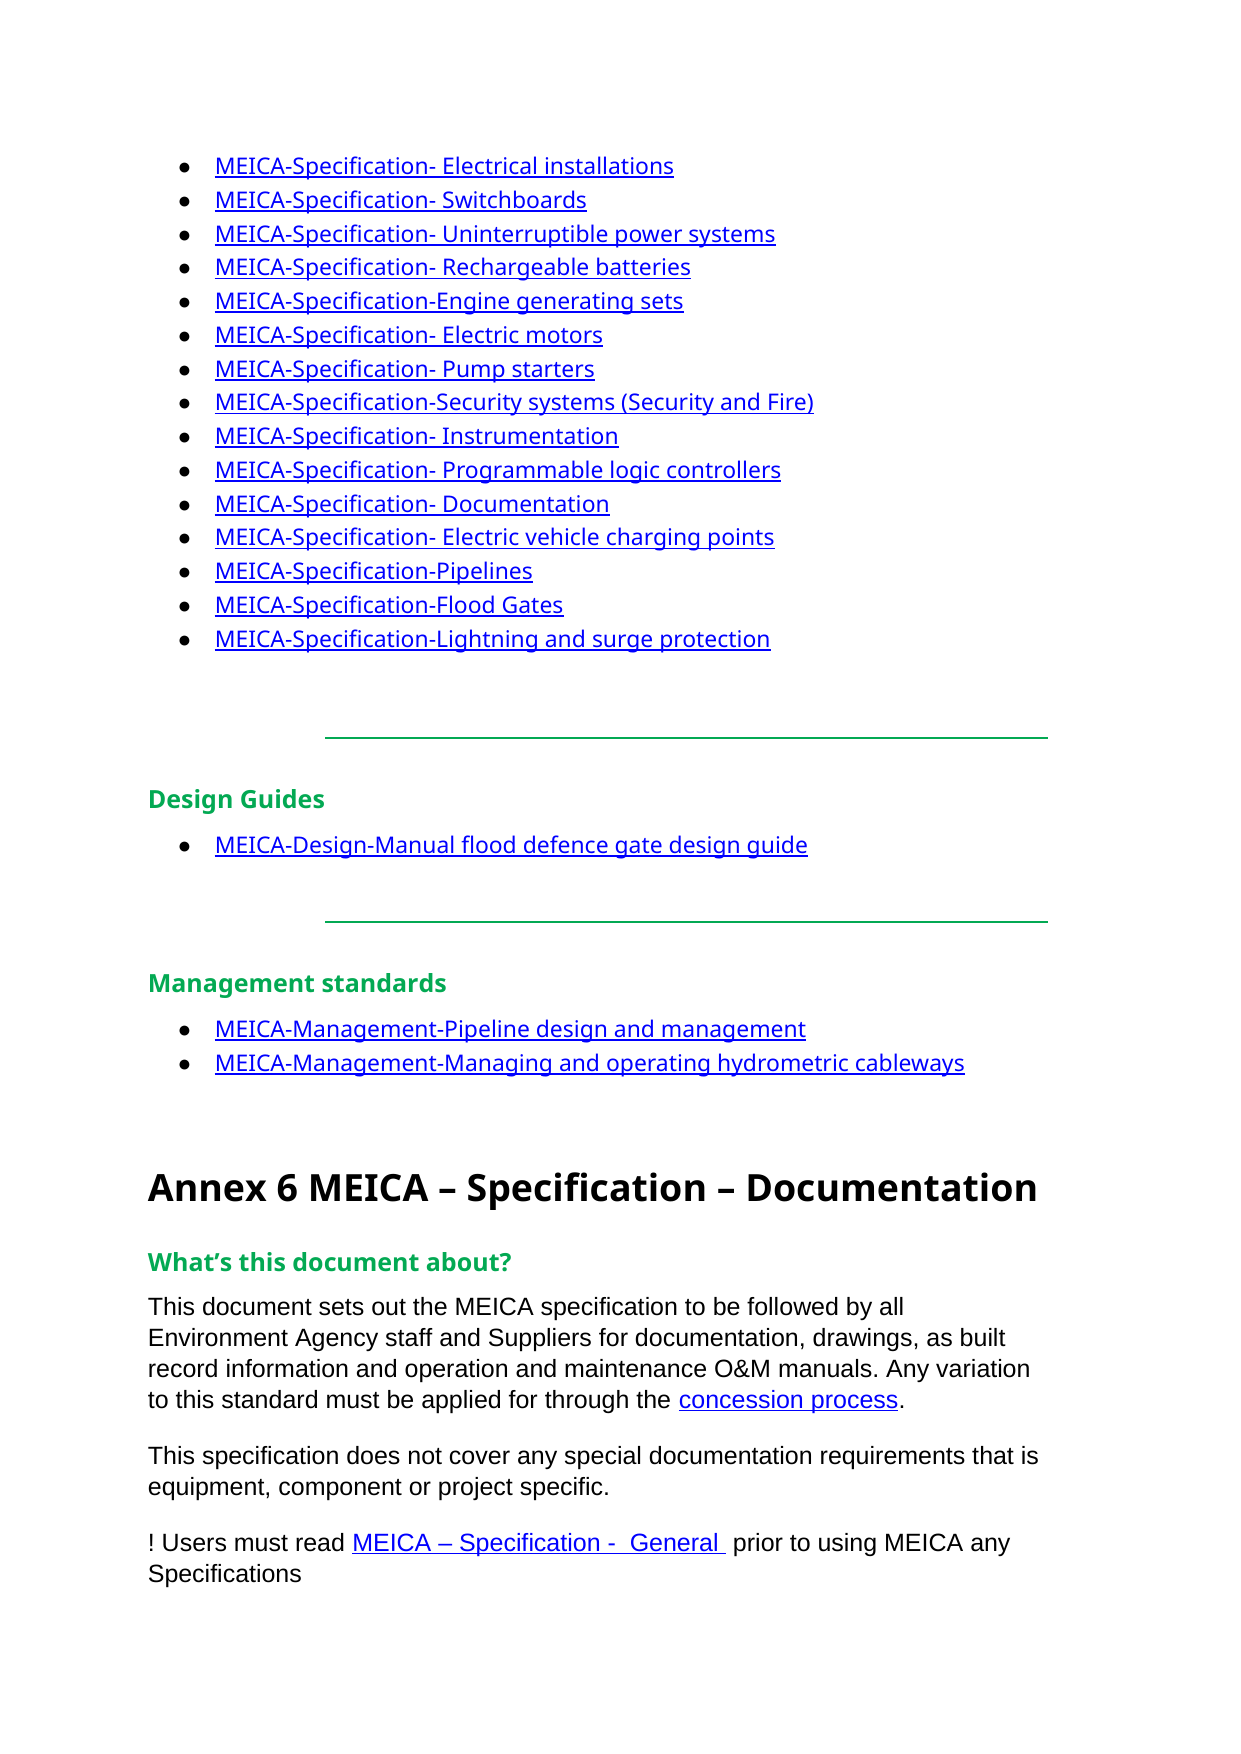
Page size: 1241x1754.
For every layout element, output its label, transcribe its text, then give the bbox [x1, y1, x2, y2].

text MEICA-Specification- Electrical installations [177, 150, 1048, 181]
text MEICA-Management-Pipeline design and management [177, 1013, 1048, 1044]
text MEICA-Specification- Uninterruptible power systems [177, 217, 1048, 249]
subtitle Management standards [148, 966, 1048, 1000]
text MEICA-Specification-Lightning and surge protection [177, 622, 1048, 654]
text MEICA-Management-Managing and operating hydrometric cableways [177, 1046, 1048, 1078]
text This specification does not cover any special documentation requirements that is equipment, component or project specific. [148, 1441, 1048, 1500]
text MEICA-Specification- Pump starters [177, 352, 1048, 384]
text ! Users must read MEICA – Specification - General prior to using MEICA any Specifications [148, 1528, 1048, 1587]
subtitle What’s this document about? [148, 1245, 1048, 1279]
text MEICA-Specification-Security systems (Security and Fire) [177, 386, 1048, 417]
title Annex 6 MEICA – Specification – Documentation [148, 1161, 1048, 1212]
text MEICA-Specification-Flood Gates [177, 589, 1048, 620]
text MEICA-Design-Manual flood defence gate design guide [177, 829, 1048, 860]
text MEICA-Specification-Engine generating sets [177, 285, 1048, 316]
text MEICA-Specification- Switchboards [177, 184, 1048, 215]
text MEICA-Specification- Electric vehicle charging points [177, 521, 1048, 552]
text This document sets out the MEICA specification to be followed by all Environment Agency staff and Suppliers for documentation, drawings, as built record information and operation and maintenance O&M manuals. Any variation to this standard must be applied for through the concession process. [148, 1291, 1048, 1413]
text MEICA-Specification- Instrumentation [177, 420, 1048, 451]
text MEICA-Specification-Pipelines [177, 555, 1048, 586]
text MEICA-Specification- Electric motors [177, 319, 1048, 350]
text MEICA-Specification- Rechargeable batteries [177, 251, 1048, 282]
text MEICA-Specification- Documentation [177, 487, 1048, 519]
subtitle Design Guides [148, 782, 1048, 816]
text MEICA-Specification- Programmable logic controllers [177, 454, 1048, 485]
